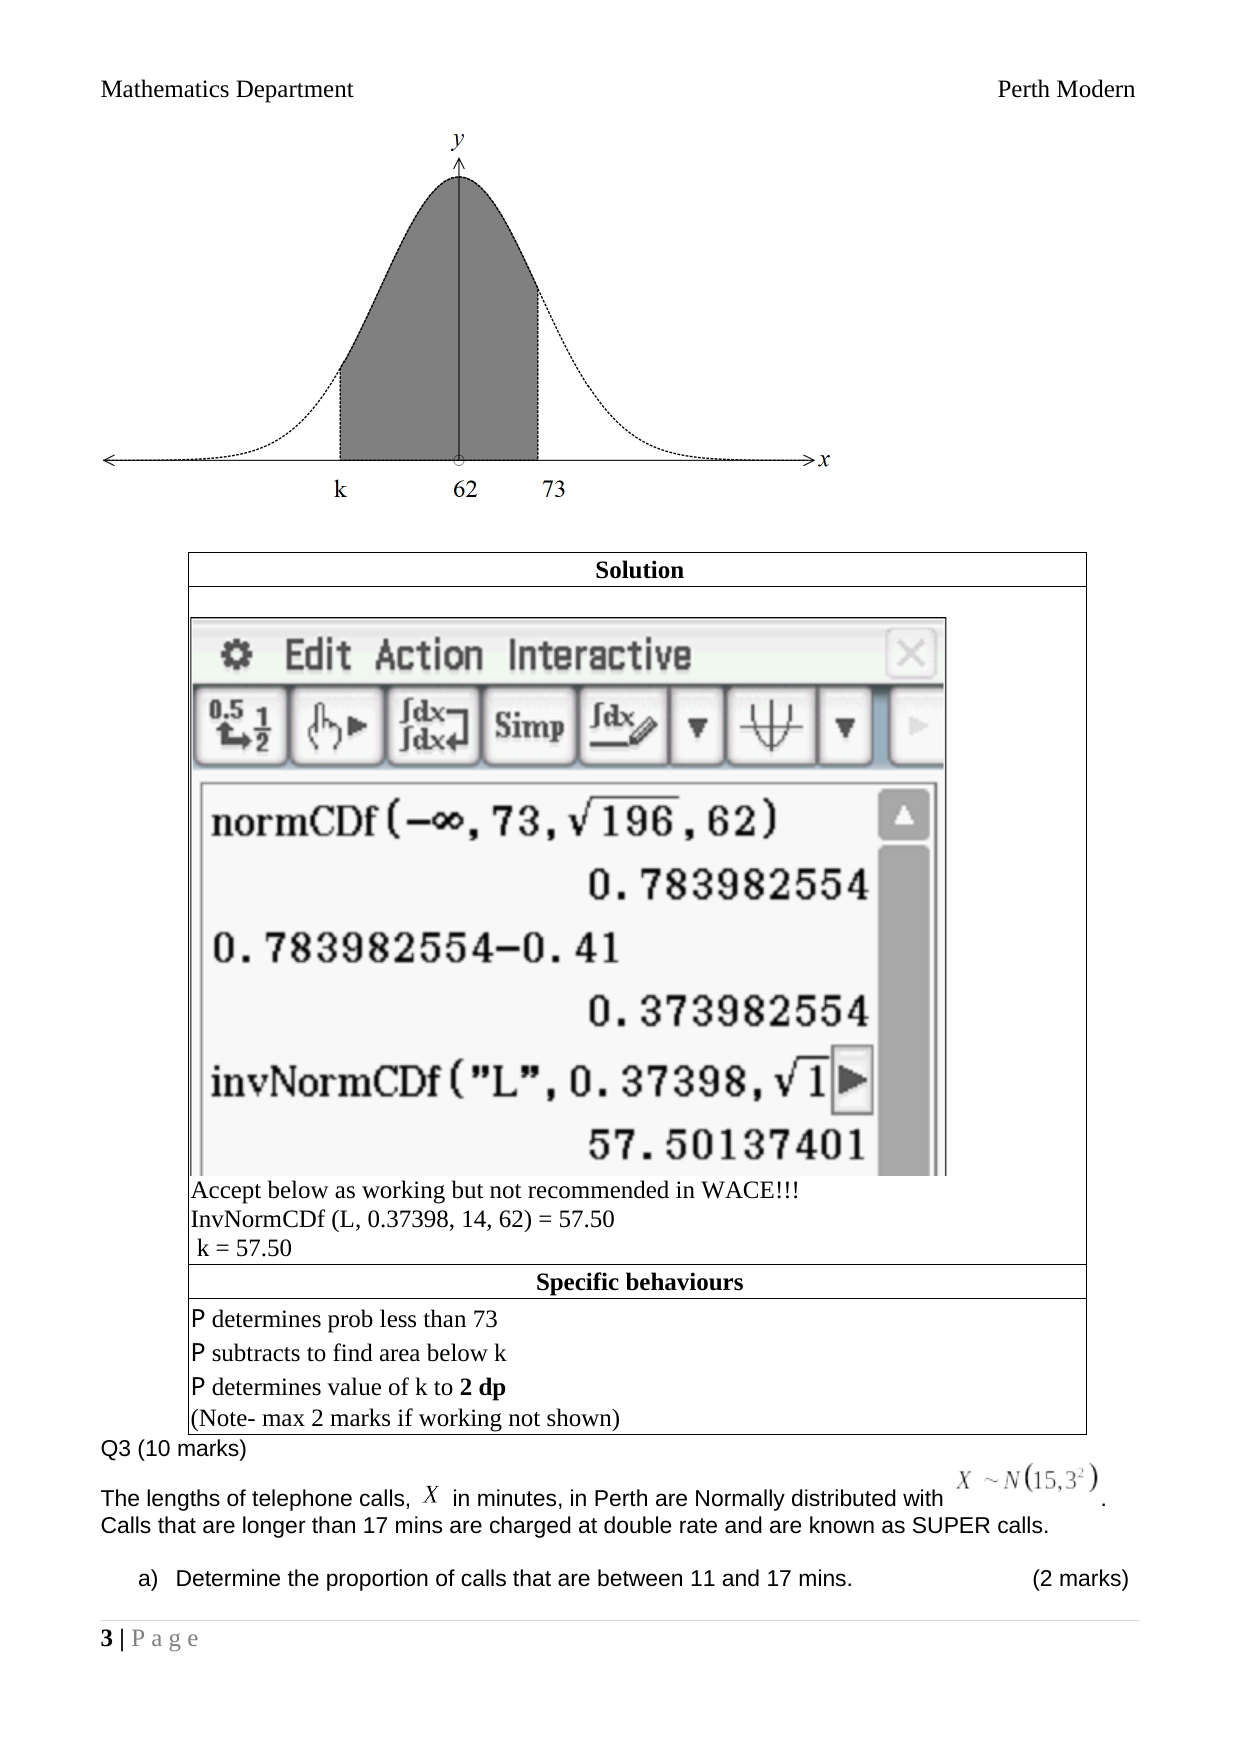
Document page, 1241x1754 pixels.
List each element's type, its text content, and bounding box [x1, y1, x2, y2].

table_header Solution [189, 553, 1086, 586]
table_cell P determines prob less than 73 P subtracts to find area below k P determines value of k to 2 dp (Note- max 2 marks if working not shown) [189, 1299, 1086, 1434]
table_cell Specific behaviours [189, 1265, 1086, 1297]
text Q3 (10 marks) [100, 1435, 1140, 1461]
list Determine the proportion of calls that are between 11 and 17 mins. (2 marks) [138, 1564, 1140, 1591]
picture [190, 617, 947, 1176]
table_cell Accept below as working but not recommended in WACE!!! InvNormCDf (L, 0.37398, 14, 62) = 57.50 k = 57.50 [189, 587, 1086, 1263]
picture [100, 131, 832, 499]
text The lengths of telephone calls, in minutes, in Perth are Normally distributed with . Calls that are longer than 17 mins are charged at double rate and are known as SUPER calls. [100, 1461, 1140, 1538]
